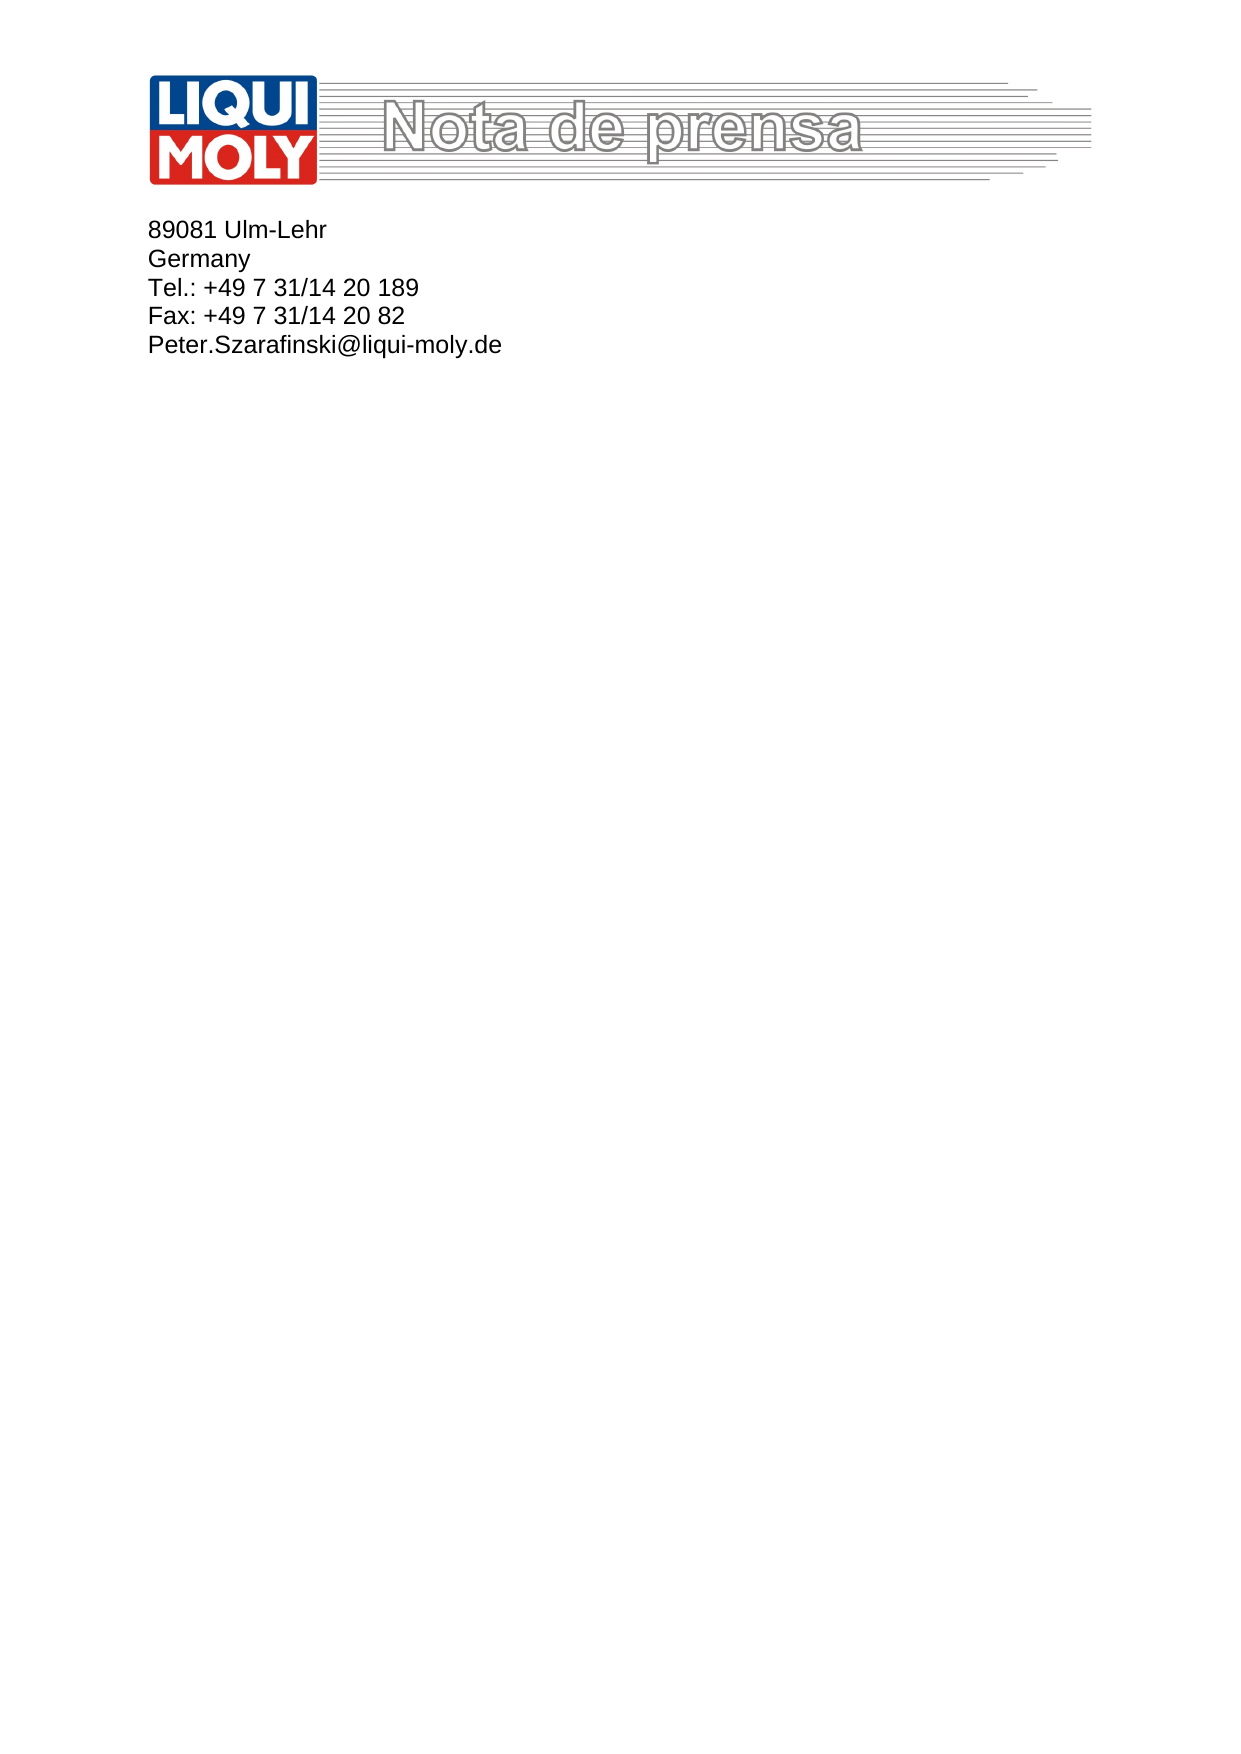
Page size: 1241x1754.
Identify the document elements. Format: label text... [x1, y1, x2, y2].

text Peter.Szarafinski@liqui-moly.de [148, 330, 1093, 359]
text Tel.: +49 7 31/14 20 189 [148, 272, 1093, 301]
text Germany [148, 244, 1093, 272]
text 89081 Ulm-Lehr [148, 215, 1093, 244]
text Fax: +49 7 31/14 20 82 [148, 301, 1093, 330]
picture [147, 73, 1092, 187]
